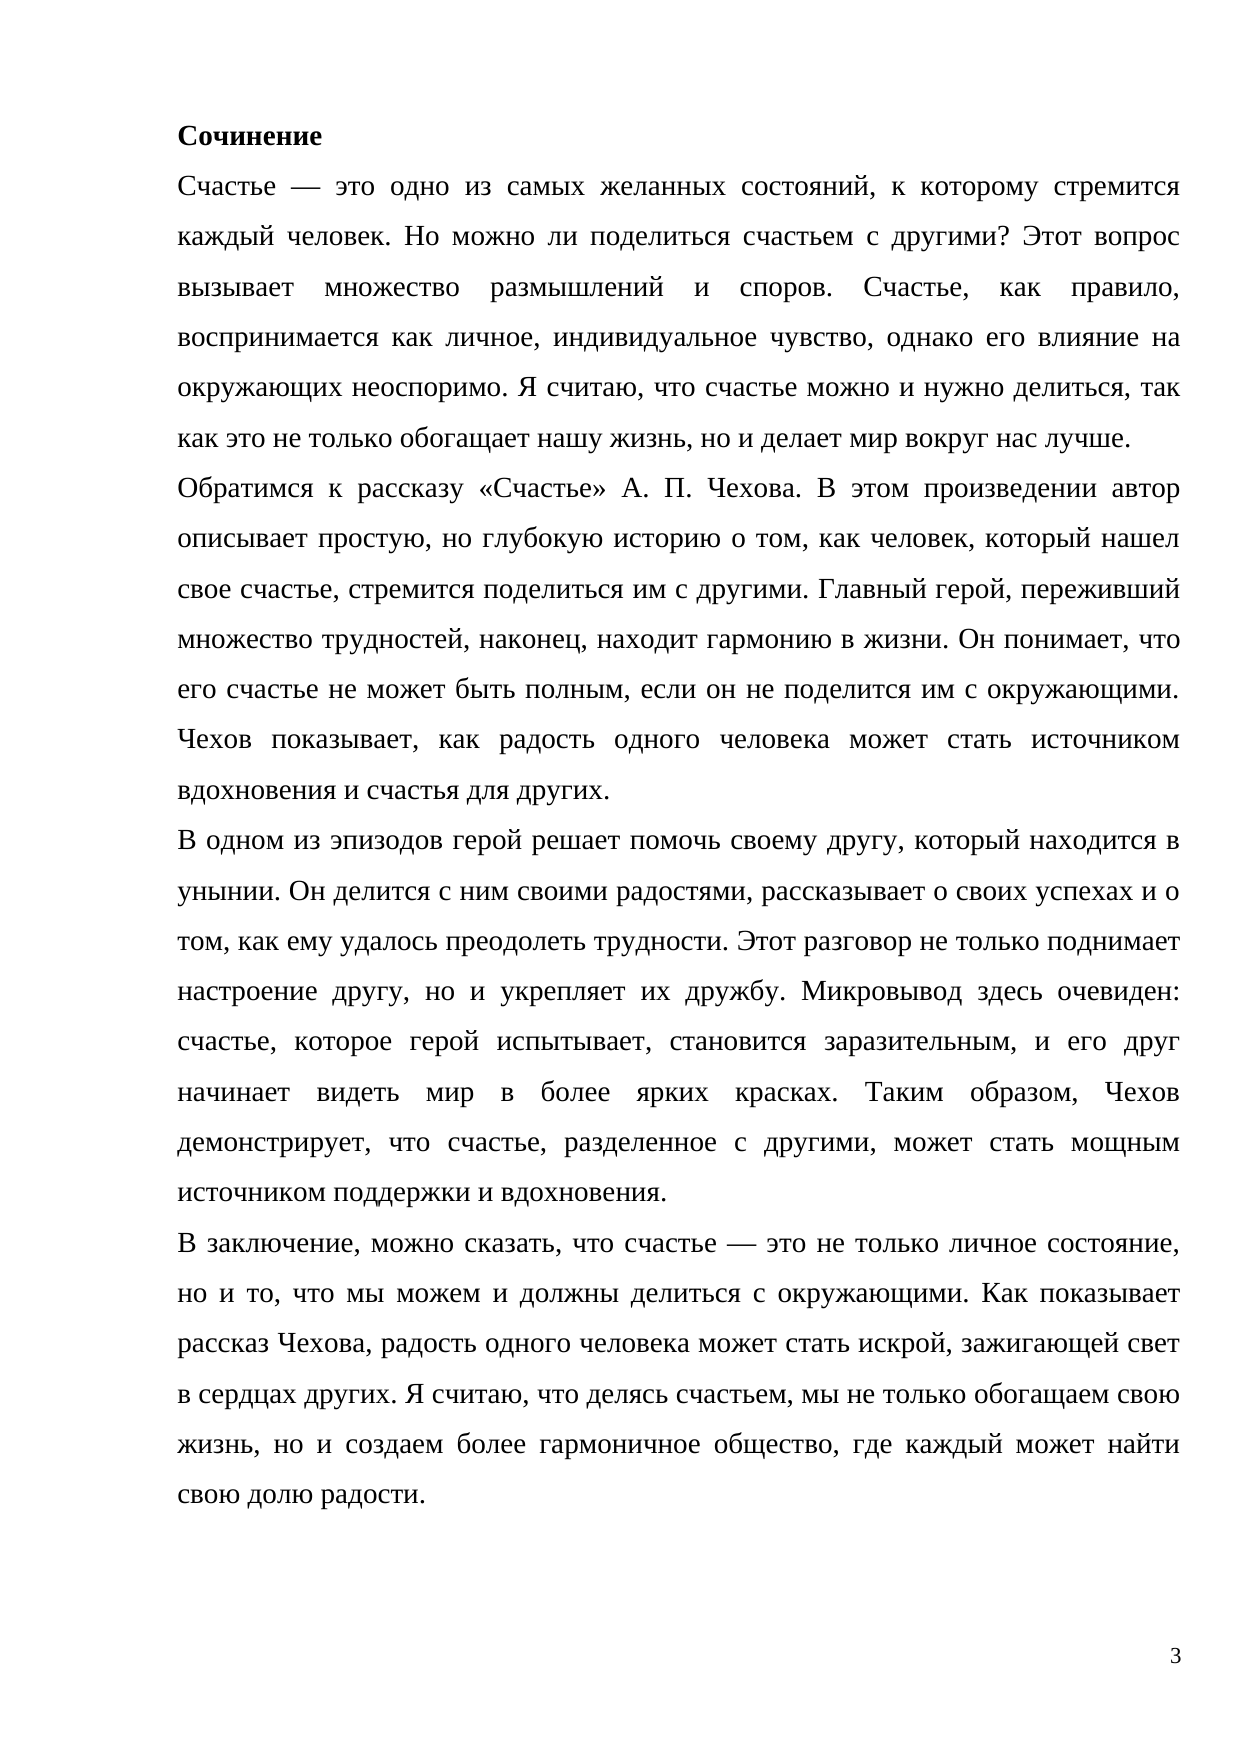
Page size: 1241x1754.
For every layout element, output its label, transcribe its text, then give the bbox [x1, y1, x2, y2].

text В заключение, можно сказать, что счастье — это не только личное состояние, но и то, что мы можем и должны делиться с окружающими. Как показывает рассказ Чехова, радость одного человека может стать искрой, зажигающей свет в сердцах других. Я считаю, что делясь счастьем, мы не только обогащаем свою жизнь, но и создаем более гармоничное общество, где каждый может найти свою долю радости. [177, 1225, 1181, 1510]
text В одном из эпизодов герой решает помочь своему другу, который находится в унынии. Он делится с ним своими радостями, рассказывает о своих успехах и о том, как ему удалось преодолеть трудности. Этот разговор не только поднимает настроение другу, но и укрепляет их дружбу. Микровывод здесь очевиден: счастье, которое герой испытывает, становится заразительным, и его друг начинает видеть мир в более ярких красках. Таким образом, Чехов демонстрирует, что счастье, разделенное с другими, может стать мощным источником поддержки и вдохновения. [177, 822, 1181, 1208]
text Счастье — это одно из самых желанных состояний, к которому стремится каждый человек. Но можно ли поделиться счастьем с другими? Этот вопрос вызывает множество размышлений и споров. Счастье, как правило, воспринимается как личное, индивидуальное чувство, однако его влияние на окружающих неоспоримо. Я считаю, что счастье можно и нужно делиться, так как это не только обогащает нашу жизнь, но и делает мир вокруг нас лучше. [177, 168, 1181, 453]
subtitle Сочинение [177, 118, 1181, 152]
text Обратимся к рассказу «Счастье» А. П. Чехова. В этом произведении автор описывает простую, но глубокую историю о том, как человек, который нашел свое счастье, стремится поделиться им с другими. Главный герой, переживший множество трудностей, наконец, находит гармонию в жизни. Он понимает, что его счастье не может быть полным, если он не поделится им с окружающими. Чехов показывает, как радость одного человека может стать источником вдохновения и счастья для других. [177, 470, 1181, 806]
